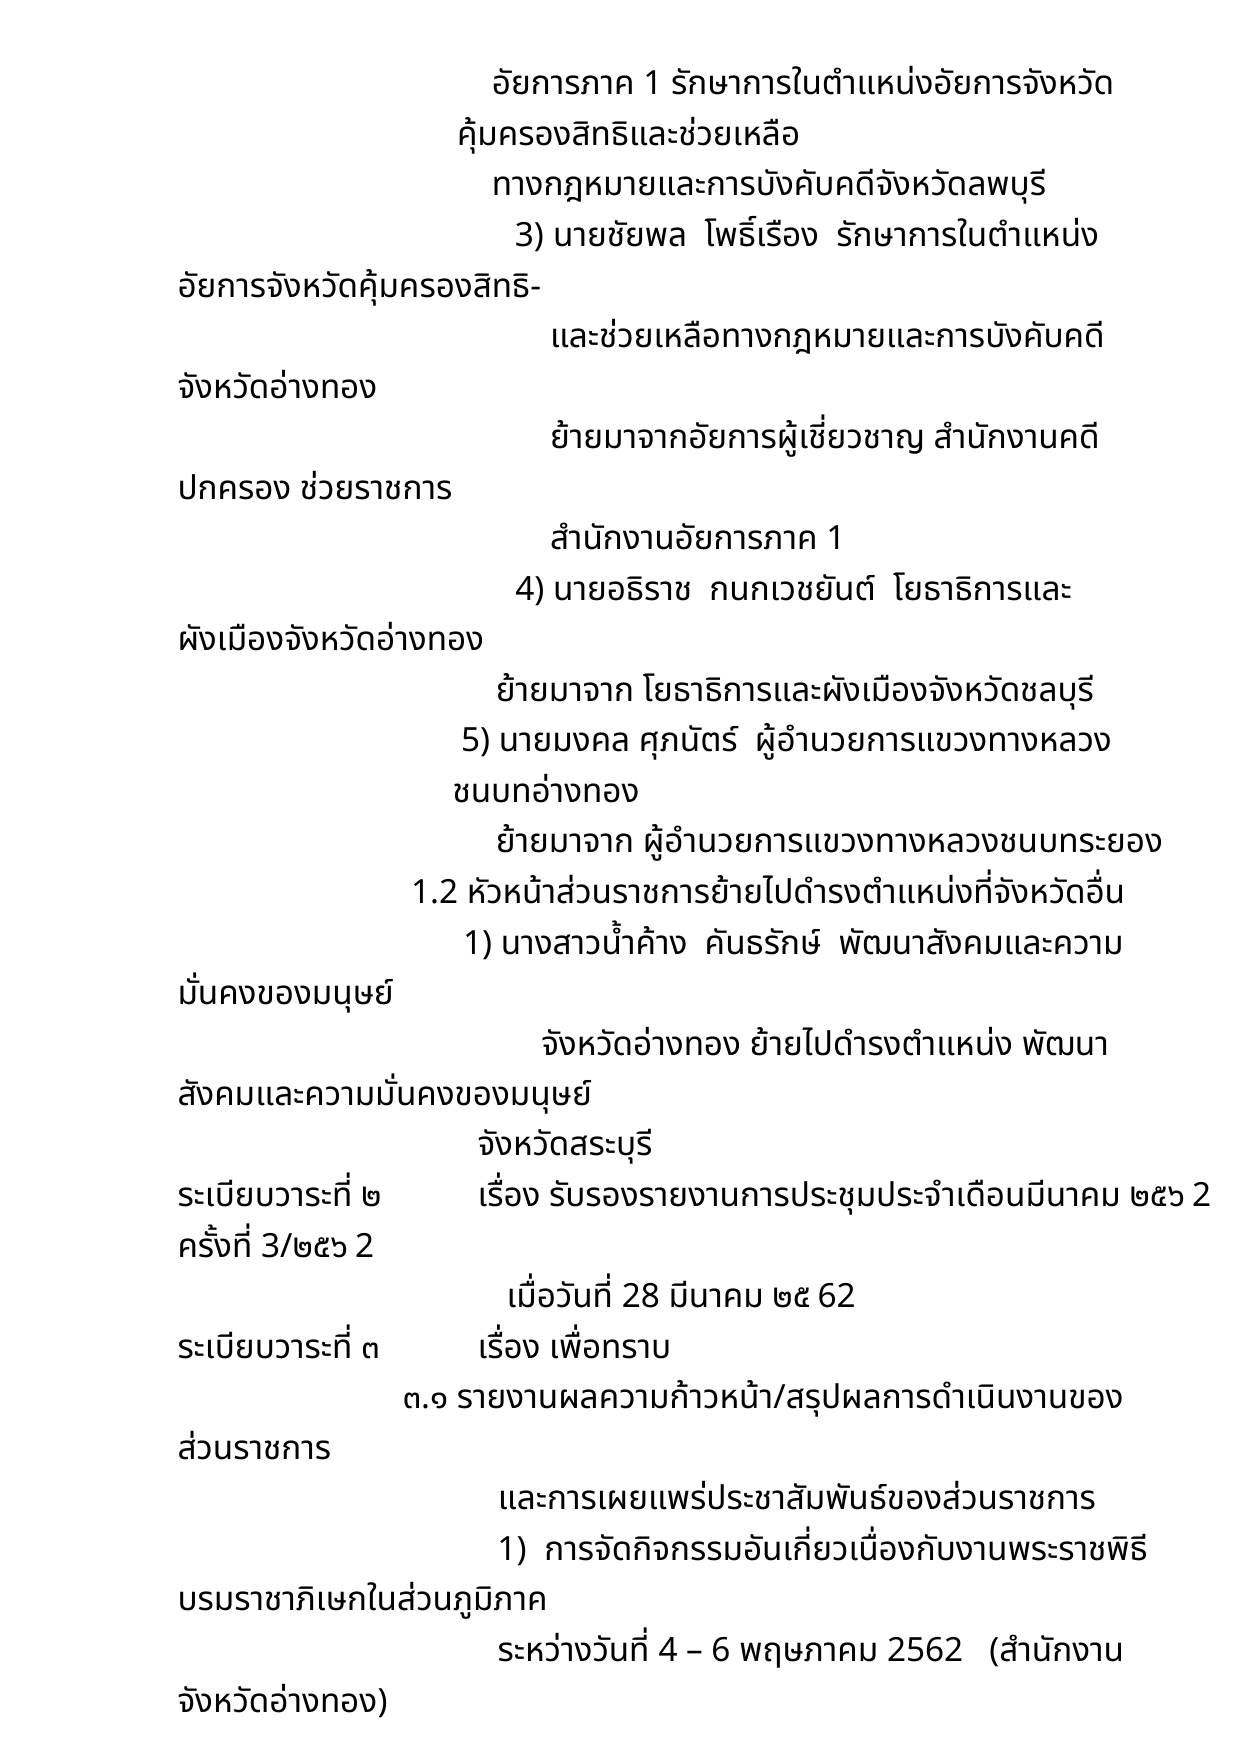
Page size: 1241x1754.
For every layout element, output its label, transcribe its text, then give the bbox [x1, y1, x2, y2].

text ๓.๑ รายงานผลความก้าวหน้า/สรุปผลการดำเนินงานของส่วนราชการ และการเผยแพร่ประชาสัมพันธ์ของส่วนราชการ [177, 1373, 1167, 1525]
text ระเบียบวาระที่ ๓ เรื่อง เพื่อทราบ [177, 1323, 1167, 1373]
text จังหวัดอ่างทอง ย้ายไปดำรงตำแหน่ง พัฒนาสังคมและความมั่นคงของมนุษย์ [177, 1019, 1167, 1120]
list 5) นายมงคล ศุภนัตร์ ผู้อำนวยการแขวงทางหลวงชนบทอ่างทอง ย้ายมาจาก ผู้อำนวยการแขวงทางหลวงชนบทระยอง [452, 716, 1167, 868]
text 4) นายอธิราช กนกเวชยันต์ โยธาธิการและผังเมืองจังหวัดอ่างทอง [177, 565, 1167, 666]
text 1) นางสาวน้ำค้าง คันธรักษ์ พัฒนาสังคมและความมั่นคงของมนุษย์ [177, 918, 1167, 1019]
text 1.2 หัวหน้าส่วนราชการย้ายไปดำรงตำแหน่งที่จังหวัดอื่น [177, 868, 1167, 918]
text ระเบียบวาระที่ ๒ เรื่อง รับรองรายงานการประชุมประจำเดือนมีนาคม ๒๕๖2 ครั้งที่ 3/๒๕๖2 เมื่อวันที่ 28 มีนาคม ๒๕62 [177, 1171, 1226, 1323]
list ย้ายมาจาก โยธาธิการและผังเมืองจังหวัดชลบุรี [452, 666, 1167, 716]
text ระหว่างวันที่ 4 – 6 พฤษภาคม 2562 (สำนักงานจังหวัดอ่างทอง) [177, 1626, 1167, 1727]
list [457, 59, 1181, 211]
text 3) นายชัยพล โพธิ์เรือง รักษาการในตำแหน่งอัยการจังหวัดคุ้มครองสิทธิ- และช่วยเหลือทางกฎหมายและการบังคับคดี จังหวัดอ่างทอง ย้ายมาจากอัยการผู้เชี่ยวชาญ สำนักงานคดีปกครอง ช่วยราชการ สำนักงานอัยการภาค 1 [177, 211, 1167, 565]
text 1) การจัดกิจกรรมอันเกี่ยวเนื่องกับงานพระราชพิธีบรมราชาภิเษกในส่วนภูมิภาค [177, 1525, 1167, 1626]
text จังหวัดสระบุรี [177, 1120, 1167, 1171]
